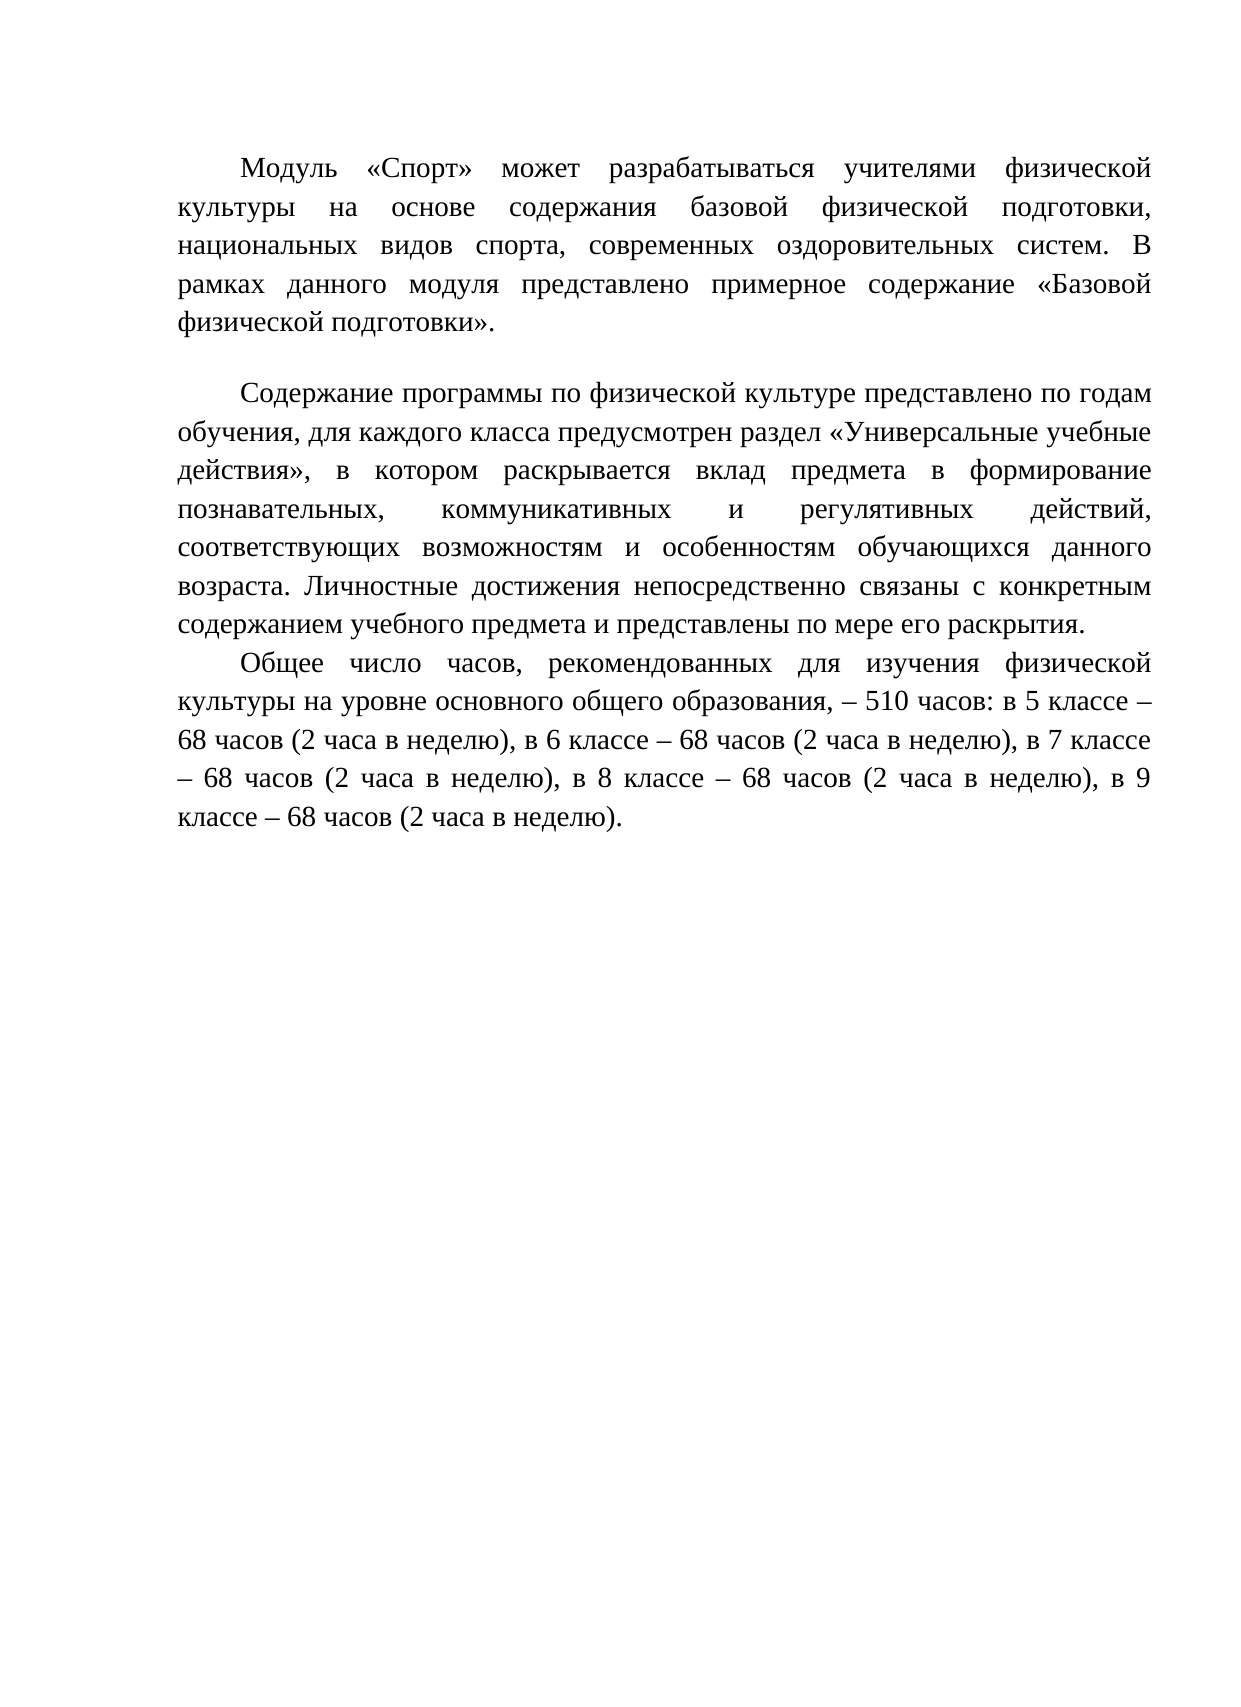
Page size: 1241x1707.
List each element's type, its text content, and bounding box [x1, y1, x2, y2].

text Общее число часов, рекомендованных для изучения физической культуры на уровне основного общего образования, – 510 часов: в 5 классе – 68 часов (2 часа в неделю), в 6 классе – 68 часов (2 часа в неделю), в 7 классе – 68 часов (2 часа в неделю), в 8 классе – 68 часов (2 часа в неделю), в 9 классе – 68 часов (2 часа в неделю). [177, 645, 1152, 833]
text Содержание программы по физической культуре представлено по годам обучения, для каждого класса предусмотрен раздел «Универсальные учебные действия», в котором раскрывается вклад предмета в формирование познавательных, коммуникативных и регулятивных действий, соответствующих возможностям и особенностям обучающихся данного возраста. Личностные достижения непосредственно связаны с конкретным содержанием учебного предмета и представлены по мере его раскрытия. [177, 375, 1152, 640]
text Модуль «Спорт» может разрабатываться учителями физической культуры на основе содержания базовой физической подготовки, национальных видов спорта, современных оздоровительных систем. В рамках данного модуля представлено примерное содержание «Базовой физической подготовки». [177, 150, 1152, 338]
